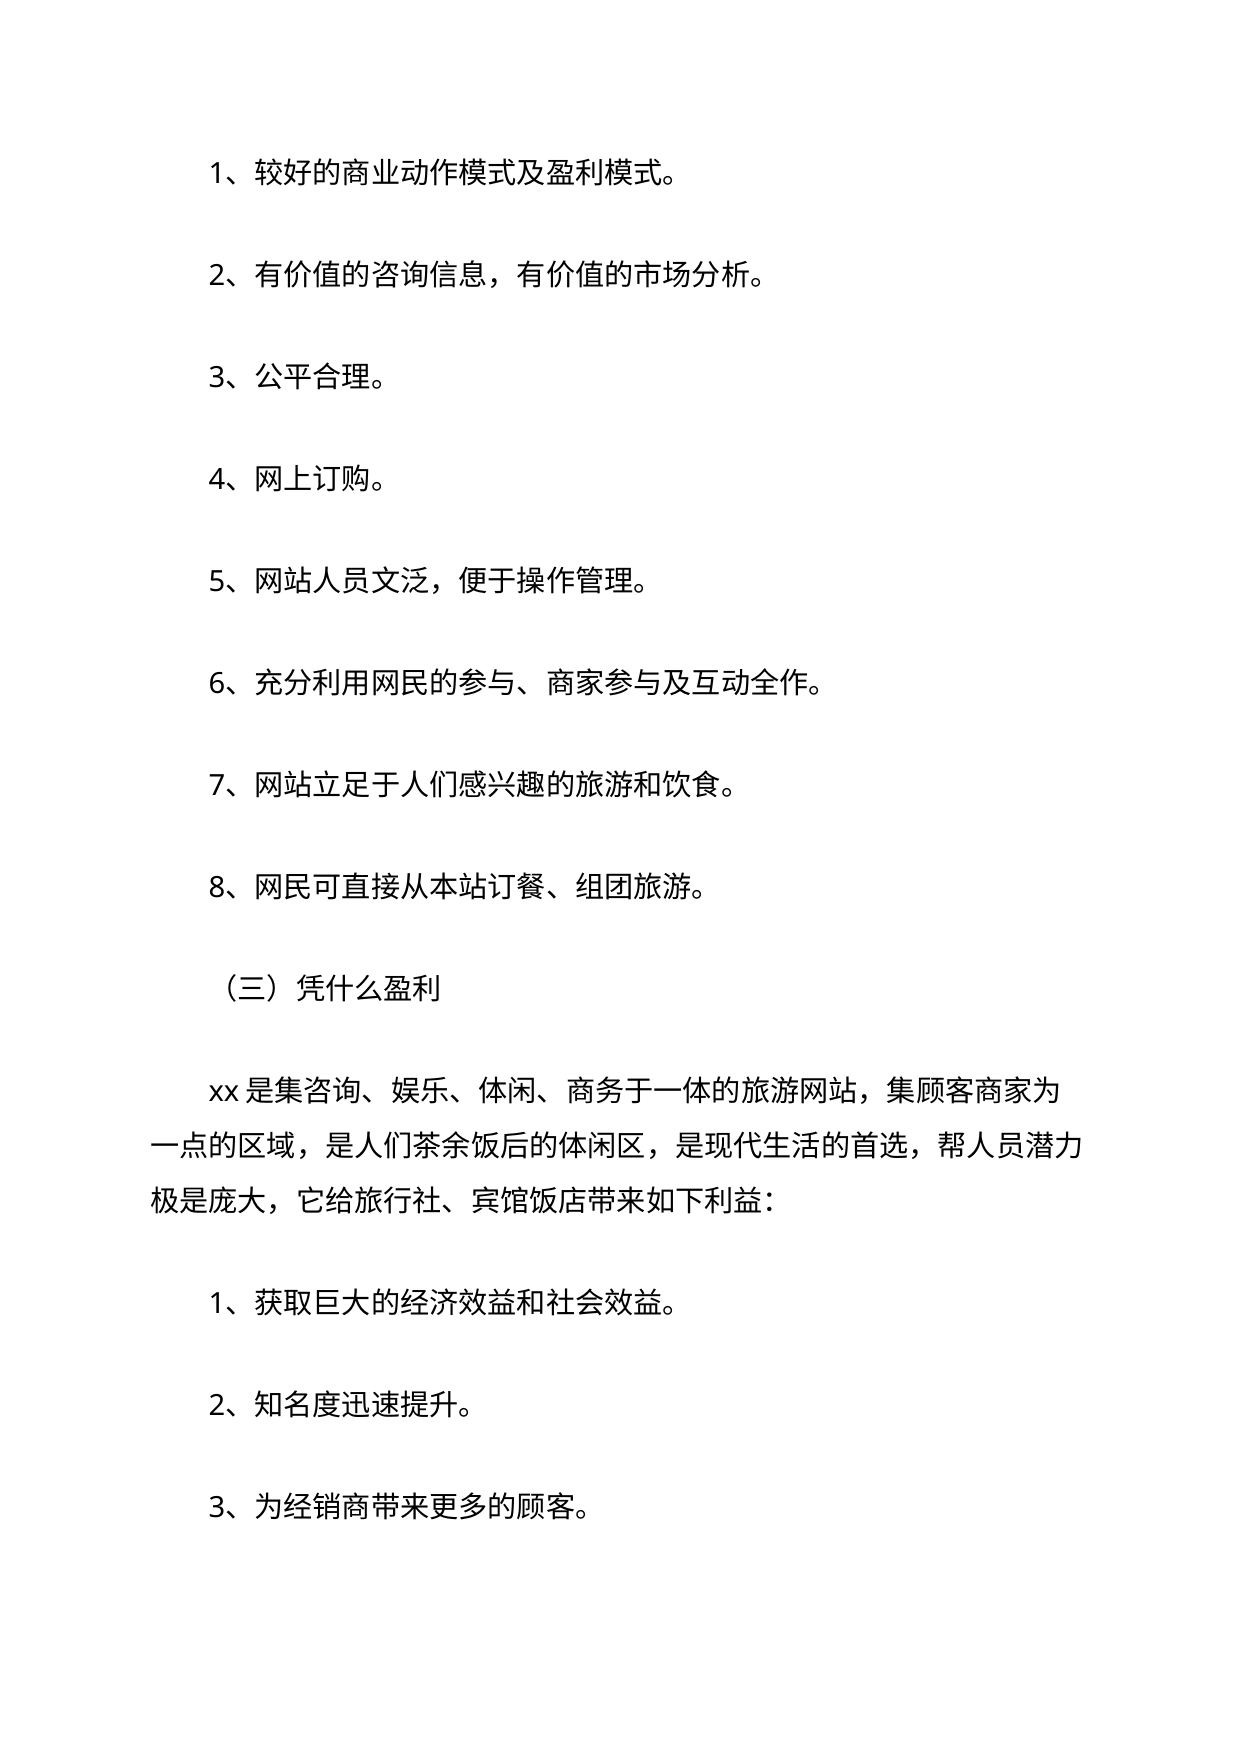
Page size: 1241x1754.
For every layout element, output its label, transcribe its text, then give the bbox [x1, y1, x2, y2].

text 3、公平合理。 [150, 354, 1090, 396]
text 4、网上订购。 [150, 456, 1090, 498]
text 1、较好的商业动作模式及盈利模式。 [150, 150, 1090, 192]
text 8、网民可直接从本站订餐、组团旅游。 [150, 864, 1090, 906]
text 3、为经销商带来更多的顾客。 [150, 1483, 1090, 1526]
text 7、网站立足于人们感兴趣的旅游和饮食。 [150, 762, 1090, 804]
text 1、获取巨大的经济效益和社会效益。 [150, 1279, 1090, 1322]
text 2、有价值的咨询信息，有价值的市场分析。 [150, 252, 1090, 294]
text （三）凭什么盈利 [150, 966, 1090, 1008]
text 5、网站人员文泛，便于操作管理。 [150, 558, 1090, 600]
text 6、充分利用网民的参与、商家参与及互动全作。 [150, 660, 1090, 702]
text xx是集咨询、娱乐、体闲、商务于一体的旅游网站，集顾客商家为一点的区域，是人们茶余饭后的体闲区，是现代生活的首选，帮人员潜力极是庞大，它给旅行社、宾馆饭店带来如下利益： [150, 1068, 1090, 1220]
text 2、知名度迅速提升。 [150, 1381, 1090, 1424]
